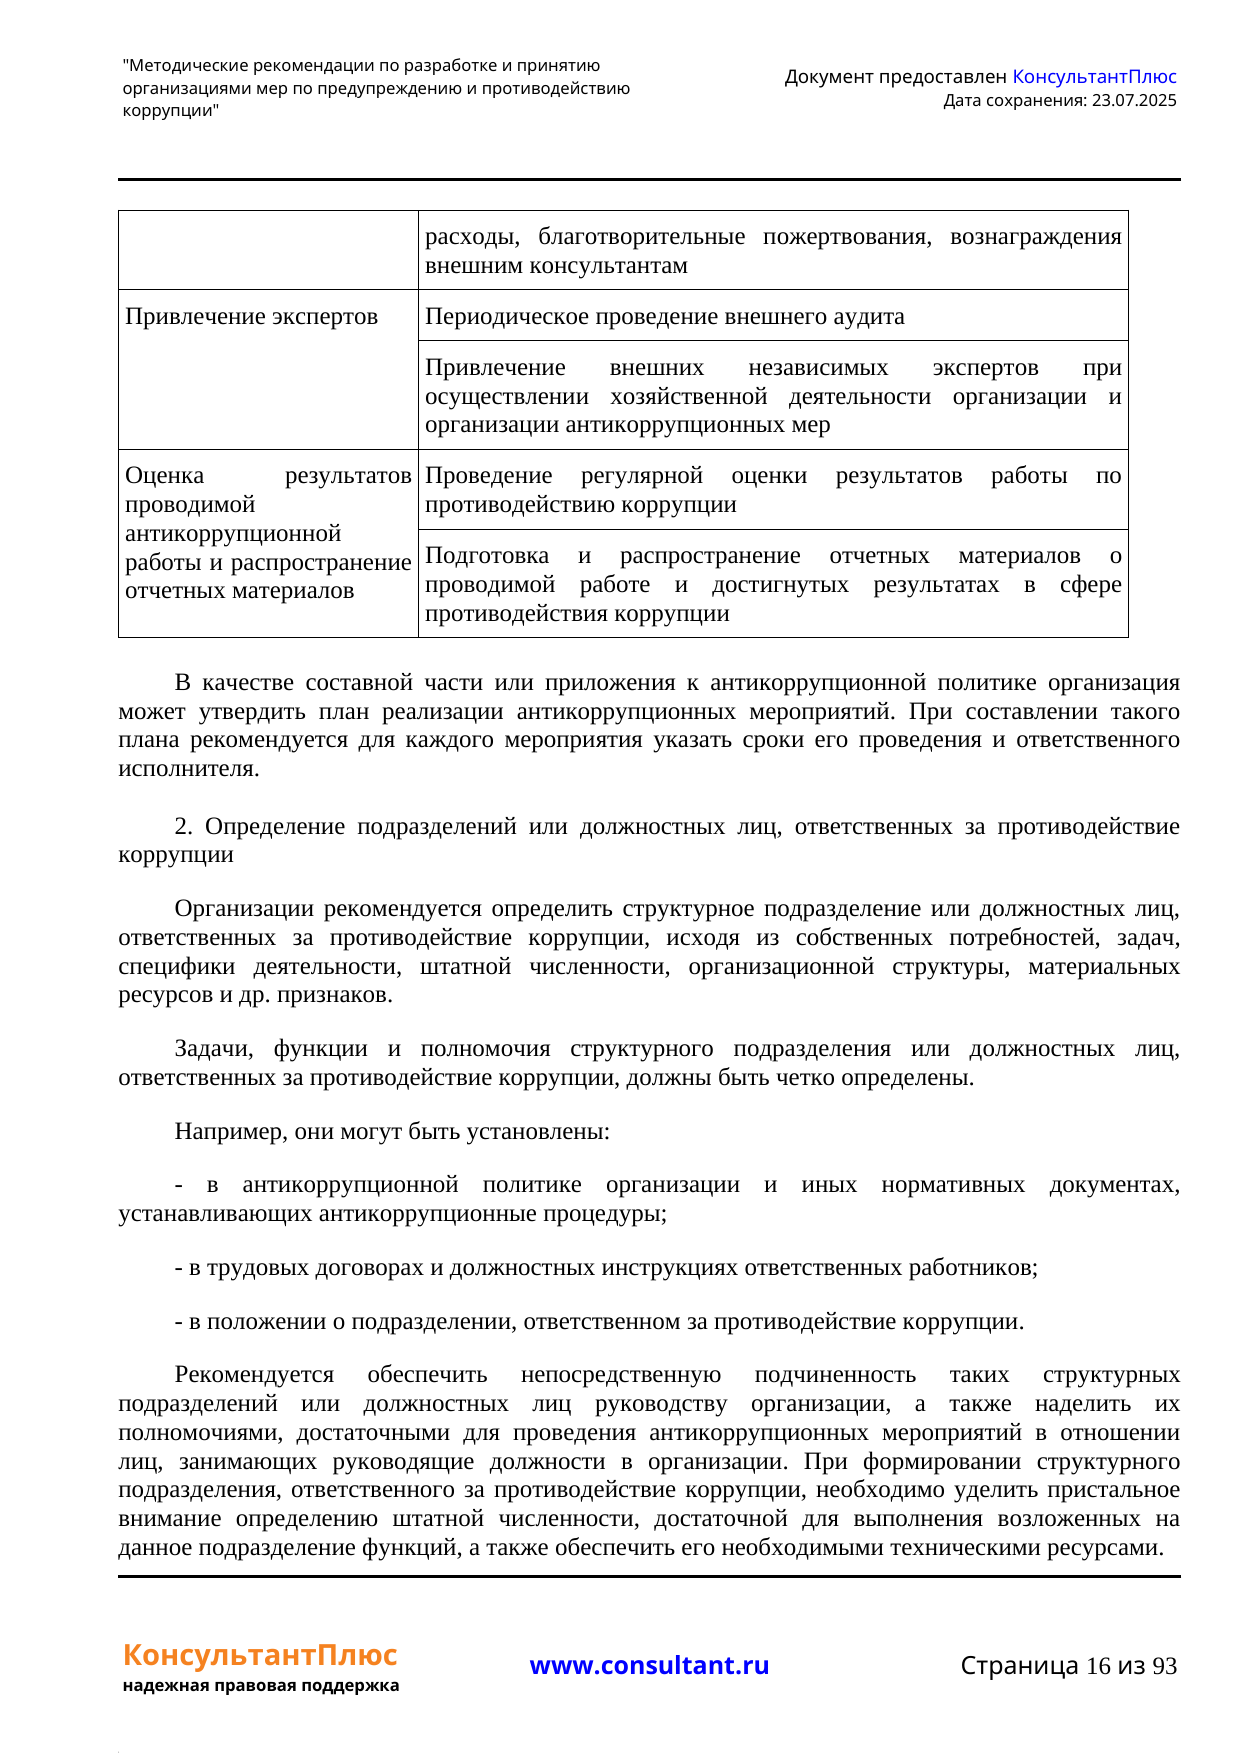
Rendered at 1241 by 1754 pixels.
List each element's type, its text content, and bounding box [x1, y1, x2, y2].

text - в антикоррупционной политике организации и иных нормативных документах, устанавливающих антикоррупционные процедуры; [118, 1169, 1181, 1227]
table_cell Привлечение экспертов [119, 290, 418, 449]
text Задачи, функции и полномочия структурного подразделения или должностных лиц, ответственных за противодействие коррупции, должны быть четко определены. [118, 1033, 1181, 1091]
table_cell Оценка результатов проводимой антикоррупционной работы и распространение отчетных материалов [119, 450, 418, 637]
text Рекомендуется обеспечить непосредственную подчиненность таких структурных подразделений или должностных лиц руководству организации, а также наделить их полномочиями, достаточными для проведения антикоррупционных мероприятий в отношении лиц, занимающих руководящие должности в организации. При формировании структурного подразделения, ответственного за противодействие коррупции, необходимо уделить пристальное внимание определению штатной численности, достаточной для выполнения возложенных на данное подразделение функций, а также обеспечить его необходимыми техническими ресурсами. [118, 1359, 1181, 1561]
text Организации рекомендуется определить структурное подразделение или должностных лиц, ответственных за противодействие коррупции, исходя из собственных потребностей, задач, специфики деятельности, штатной численности, организационной структуры, материальных ресурсов и др. признаков. [118, 893, 1181, 1008]
text 2. Определение подразделений или должностных лиц, ответственных за противодействие коррупции [118, 811, 1181, 868]
table_cell Проведение регулярной оценки результатов работы по противодействию коррупции [419, 450, 1128, 529]
table_cell Привлечение внешних независимых экспертов при осуществлении хозяйственной деятельности организации и организации антикоррупционных мер [419, 341, 1128, 449]
table_cell Периодическое проведение внешнего аудита [419, 290, 1128, 340]
table_cell Подготовка и распространение отчетных материалов о проводимой работе и достигнутых результатах в сфере противодействия коррупции [419, 530, 1128, 637]
text Например, они могут быть установлены: [118, 1116, 1181, 1144]
text В качестве составной части или приложения к антикоррупционной политике организация может утвердить план реализации антикоррупционных мероприятий. При составлении такого плана рекомендуется для каждого мероприятия указать сроки его проведения и ответственного исполнителя. [118, 667, 1181, 782]
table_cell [419, 211, 1128, 289]
text - в трудовых договорах и должностных инструкциях ответственных работников; [118, 1252, 1181, 1281]
text - в положении о подразделении, ответственном за противодействие коррупции. [118, 1306, 1181, 1334]
